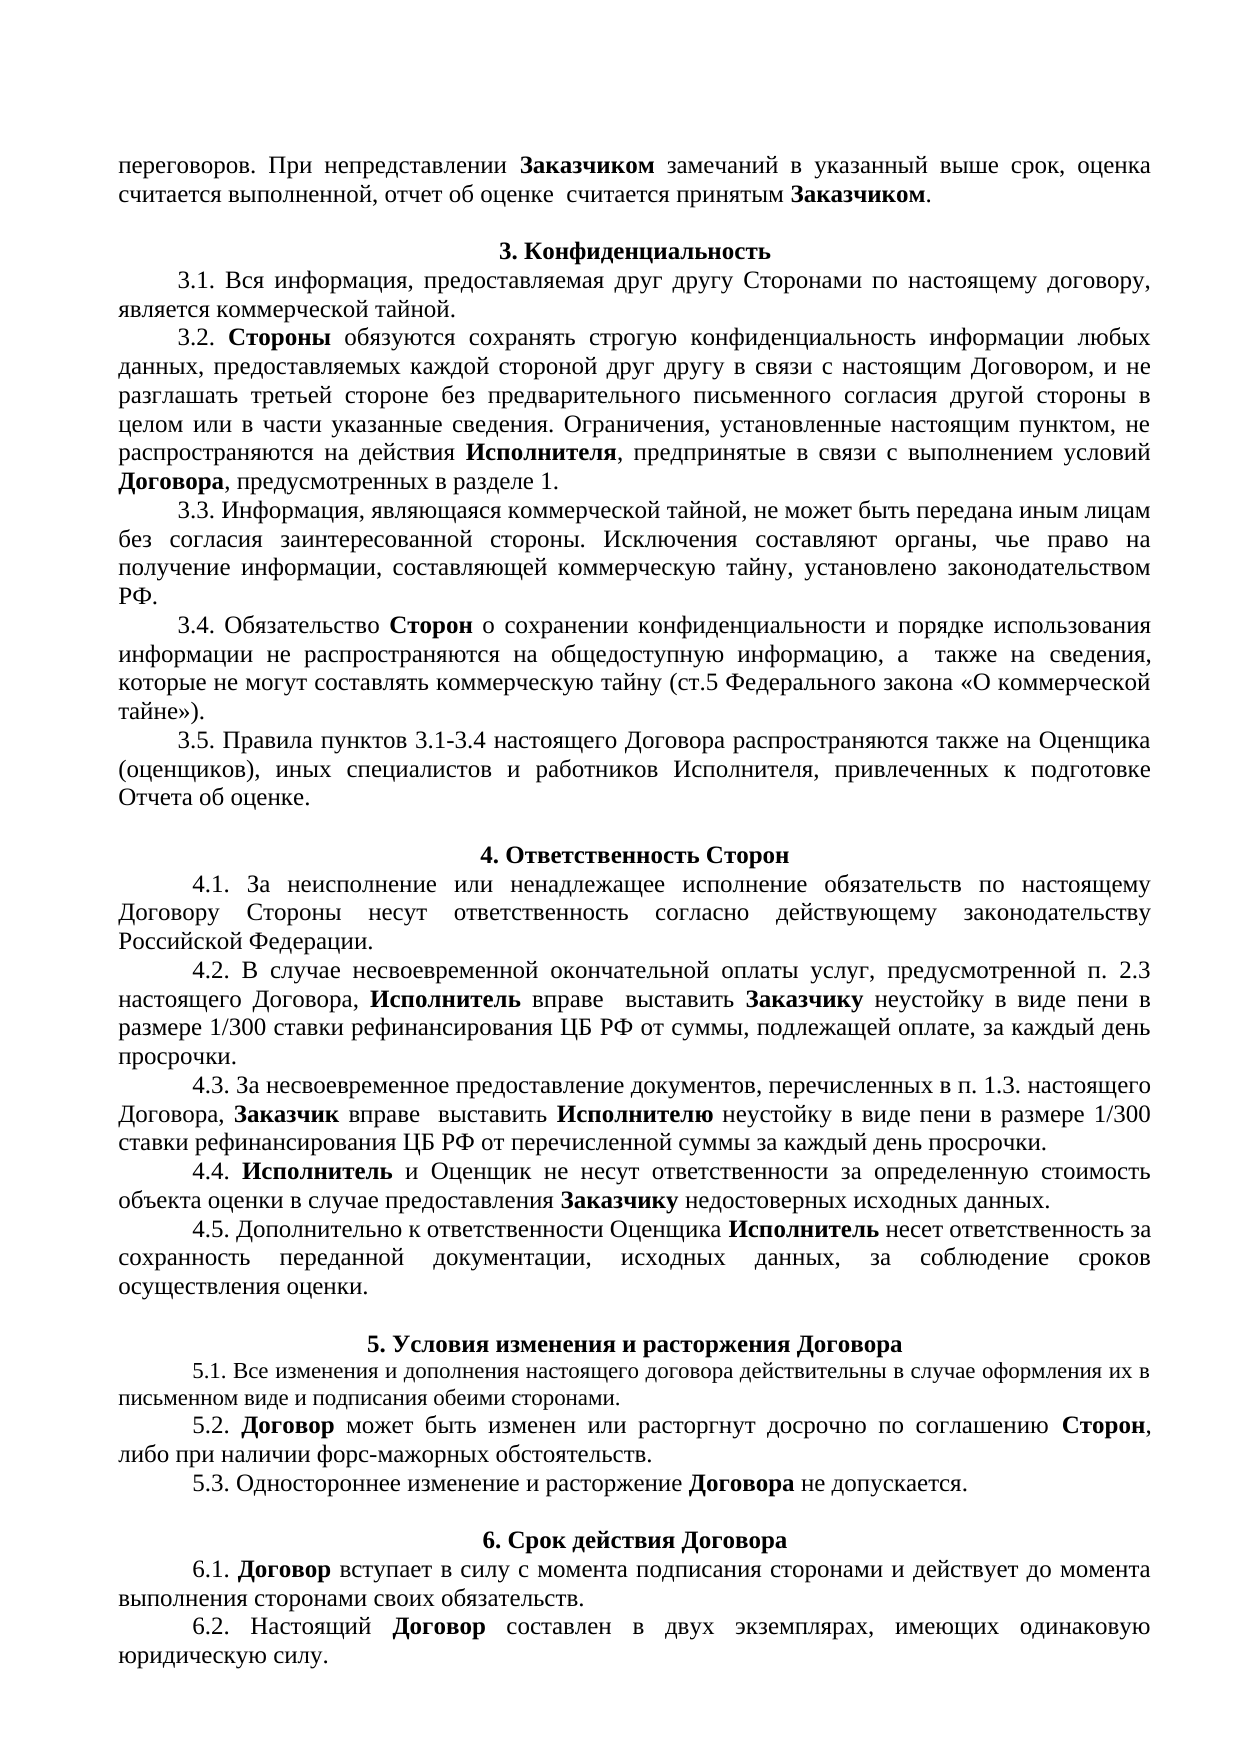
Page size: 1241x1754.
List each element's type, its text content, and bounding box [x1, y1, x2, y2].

text 4. Ответственность Сторон [118, 840, 1152, 869]
text 3. Конфиденциальность [118, 236, 1152, 265]
text 6. Срок действия Договора [118, 1525, 1152, 1554]
text 3.3. Информация, являющаяся коммерческой тайной, не может быть передана иным лицам без согласия заинтересованной стороны. Исключения составляют органы, чье право на получение информации, составляющей коммерческую тайну, установлено законодательством РФ. [118, 495, 1152, 610]
text 6.2. Настоящий Договор составлен в двух экземплярах, имеющих одинаковую юридическую силу. [118, 1611, 1152, 1669]
text 3.4. Обязательство Сторон о сохранении конфиденциальности и порядке использования информации не распространяются на общедоступную информацию, а также на сведения, которые не могут составлять коммерческую тайну (ст.5 Федерального закона «О коммерческой тайне»). [118, 610, 1152, 725]
text 3.5. Правила пунктов 3.1-3.4 настоящего Договора распространяются также на Оценщика (оценщиков), иных специалистов и работников Исполнителя, привлеченных к подготовке Отчета об оценке. [118, 725, 1152, 811]
text 4.3. За несвоевременное предоставление документов, перечисленных в п. 1.3. настоящего Договора, Заказчик вправе выставить Исполнителю неустойку в виде пени в размере 1/300 ставки рефинансирования ЦБ РФ от перечисленной суммы за каждый день просрочки. [118, 1070, 1152, 1156]
text 4.5. Дополнительно к ответственности Оценщика Исполнитель несет ответственность за сохранность переданной документации, исходных данных, за соблюдение сроков осуществления оценки. [118, 1214, 1152, 1300]
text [118, 150, 1152, 207]
text 3.2. Стороны обязуются сохранять строгую конфиденциальность информации любых данных, предоставляемых каждой стороной друг другу в связи с настоящим Договором, и не разглашать третьей стороне без предварительного письменного согласия другой стороны в целом или в части указанные сведения. Ограничения, установленные настоящим пунктом, не распространяются на действия Исполнителя, предпринятые в связи с выполнением условий Договора, предусмотренных в разделе 1. [118, 322, 1152, 495]
text 4.2. В случае несвоевременной окончательной оплаты услуг, предусмотренной п. 2.3 настоящего Договора, Исполнитель вправе выставить Заказчику неустойку в виде пени в размере 1/300 ставки рефинансирования ЦБ РФ от суммы, подлежащей оплате, за каждый день просрочки. [118, 955, 1152, 1070]
text 5.2. Договор может быть изменен или расторгнут досрочно по соглашению Сторон, либо при наличии форс-мажорных обстоятельств. [118, 1410, 1152, 1468]
text 5.3. Одностороннее изменение и расторжение Договора не допускается. [118, 1468, 1152, 1496]
text 5. Условия изменения и расторжения Договора [118, 1329, 1152, 1357]
text 6.1. Договор вступает в силу с момента подписания сторонами и действует до момента выполнения сторонами своих обязательств. [118, 1554, 1152, 1611]
text 3.1. Вся информация, предоставляемая друг другу Сторонами по настоящему договору, является коммерческой тайной. [118, 265, 1152, 322]
text 4.4. Исполнитель и Оценщик не несут ответственности за определенную стоимость объекта оценки в случае предоставления Заказчику недостоверных исходных данных. [118, 1156, 1152, 1214]
text 5.1. Все изменения и дополнения настоящего договора действительны в случае оформления их в письменном виде и подписания обеими сторонами. [118, 1357, 1152, 1410]
text 4.1. За неисполнение или ненадлежащее исполнение обязательств по настоящему Договору Стороны несут ответственность согласно действующему законодательству Российской Федерации. [118, 869, 1152, 955]
